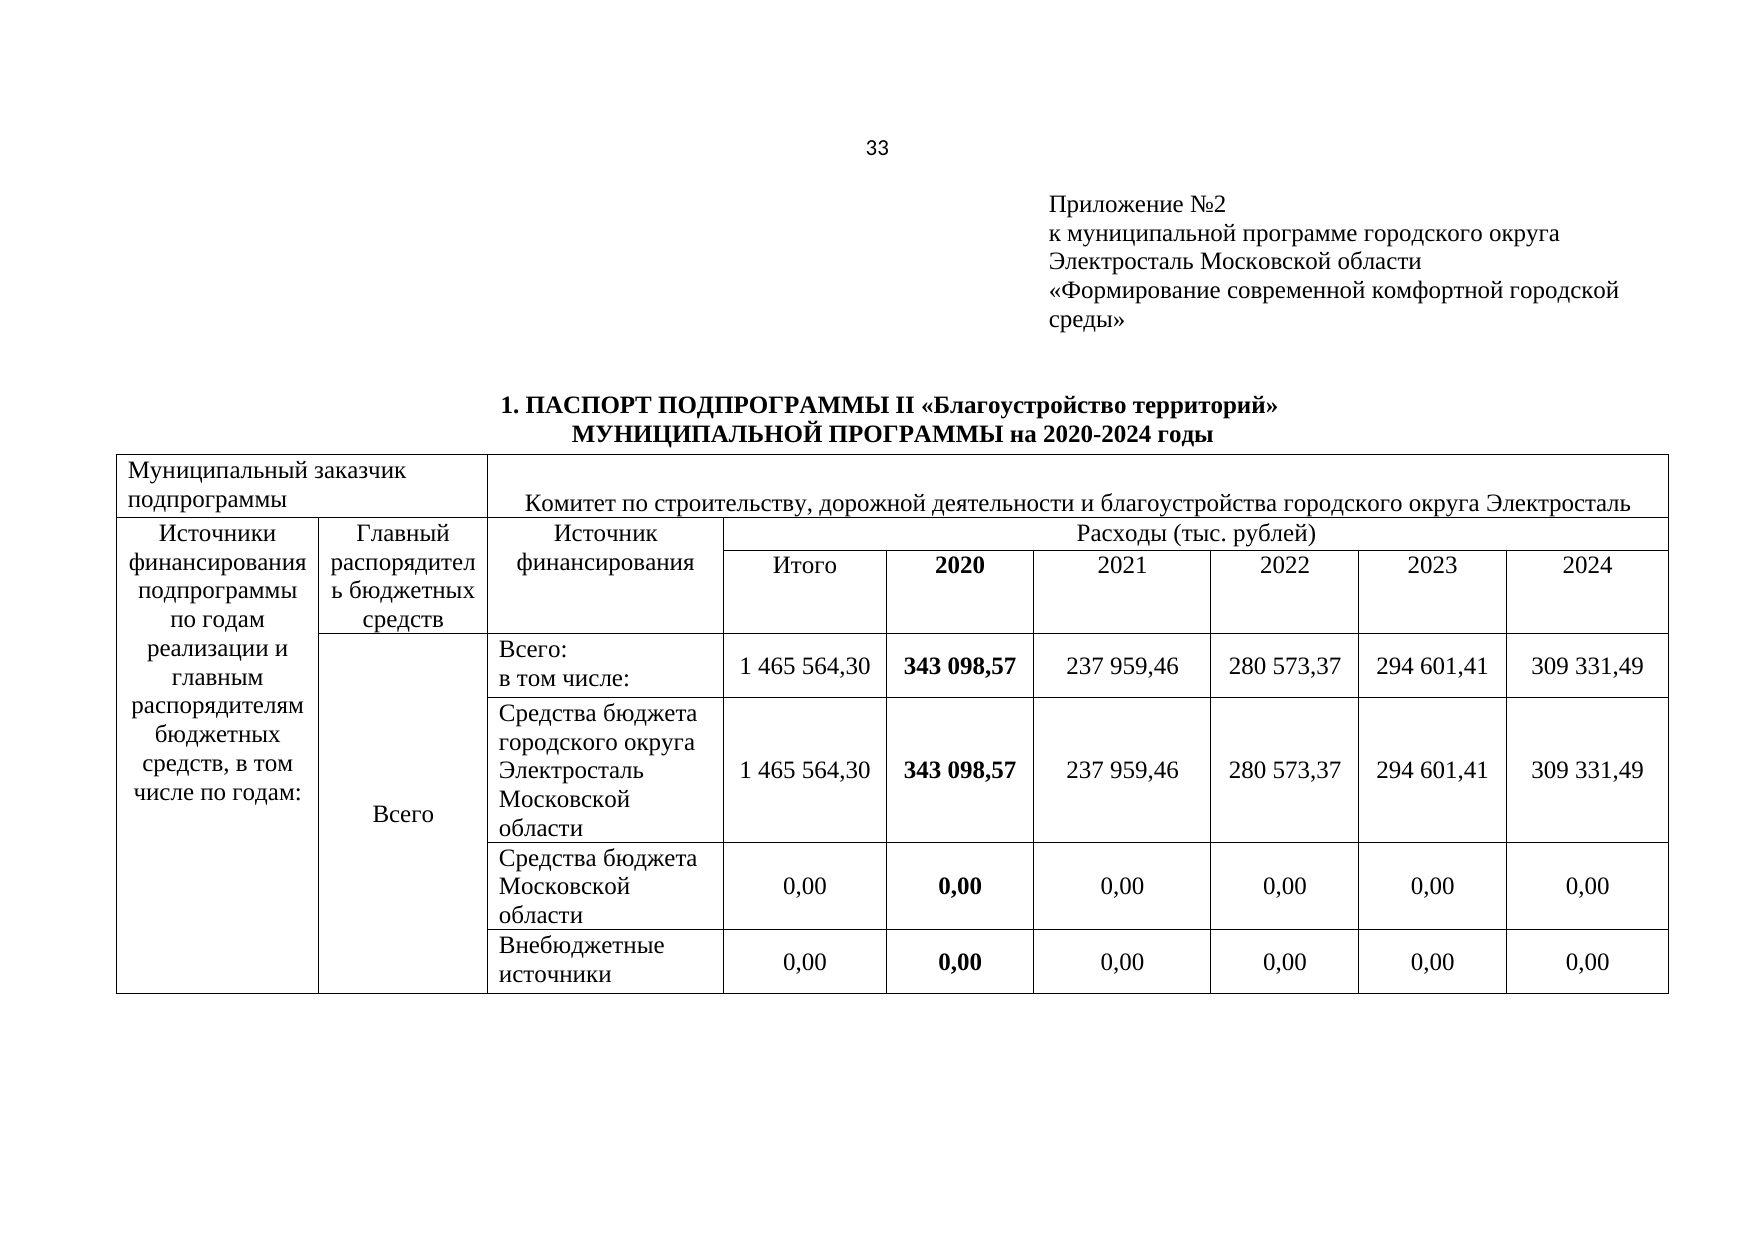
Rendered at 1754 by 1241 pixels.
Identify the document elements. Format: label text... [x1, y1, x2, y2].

table_cell 309 331,49 [1507, 634, 1668, 697]
table_cell 0,00 [1211, 930, 1358, 993]
table_cell Главный распорядитель бюджетных средств [319, 518, 487, 633]
table_cell 2020 [887, 551, 1033, 633]
text «Формирование современной комфортной городской среды» [1048, 275, 1636, 333]
table_cell 0,00 [1034, 843, 1210, 929]
table_cell 0,00 [724, 843, 886, 929]
table_cell Комитет по строительству, дорожной деятельности и благоустройства городского округа Электросталь [488, 455, 1668, 517]
table_cell 2022 [1211, 551, 1358, 633]
table_cell 0,00 [1359, 930, 1506, 993]
table_cell 237 959,46 [1034, 634, 1210, 697]
table_cell 0,00 [887, 843, 1033, 929]
table_cell Всего [319, 634, 487, 993]
table_cell Расходы (тыс. рублей) [724, 518, 1668, 549]
table_cell Источники финансирования подпрограммы по годам реализации и главным распорядителям бюджетных средств, в том числе по годам: [117, 518, 318, 993]
table_cell 309 331,49 [1507, 698, 1668, 842]
table_cell 2021 [1034, 551, 1210, 633]
table_cell 343 098,57 [887, 698, 1033, 842]
table_cell Всего: в том числе: [488, 634, 723, 697]
table_cell 2023 [1359, 551, 1506, 633]
table_cell 1 465 564,30 [724, 698, 886, 842]
table_cell 2024 [1507, 551, 1668, 633]
table_cell Внебюджетные источники [488, 930, 723, 993]
table_cell Средства бюджета Московской области [488, 843, 723, 929]
table_cell 294 601,41 [1359, 698, 1506, 842]
table_header 1. ПАСПОРТ ПОДПРОГРАММЫ II «Благоустройство территорий» МУНИЦИПАЛЬНОЙ ПРОГРАММЫ на 2020-2024 годы [116, 390, 1669, 454]
table_cell 0,00 [1359, 843, 1506, 929]
table_cell Итого [724, 551, 886, 633]
table_cell Источник финансирования [488, 518, 723, 633]
table_cell 0,00 [1507, 843, 1668, 929]
table_cell Средства бюджета городского округа Электросталь Московской области [488, 698, 723, 842]
table_cell 237 959,46 [1034, 698, 1210, 842]
table_cell 0,00 [724, 930, 886, 993]
table_cell 0,00 [1507, 930, 1668, 993]
table_cell 0,00 [1211, 843, 1358, 929]
table_cell 280 573,37 [1211, 698, 1358, 842]
table_cell 280 573,37 [1211, 634, 1358, 697]
table_cell Муниципальный заказчик подпрограммы [117, 455, 487, 517]
text к муниципальной программе городского округа Электросталь Московской области [1048, 218, 1636, 275]
table_cell 0,00 [1034, 930, 1210, 993]
text Приложение №2 [1048, 189, 1636, 218]
table_cell 294 601,41 [1359, 634, 1506, 697]
table_cell 343 098,57 [887, 634, 1033, 697]
table_cell 0,00 [887, 930, 1033, 993]
table_cell 1 465 564,30 [724, 634, 886, 697]
